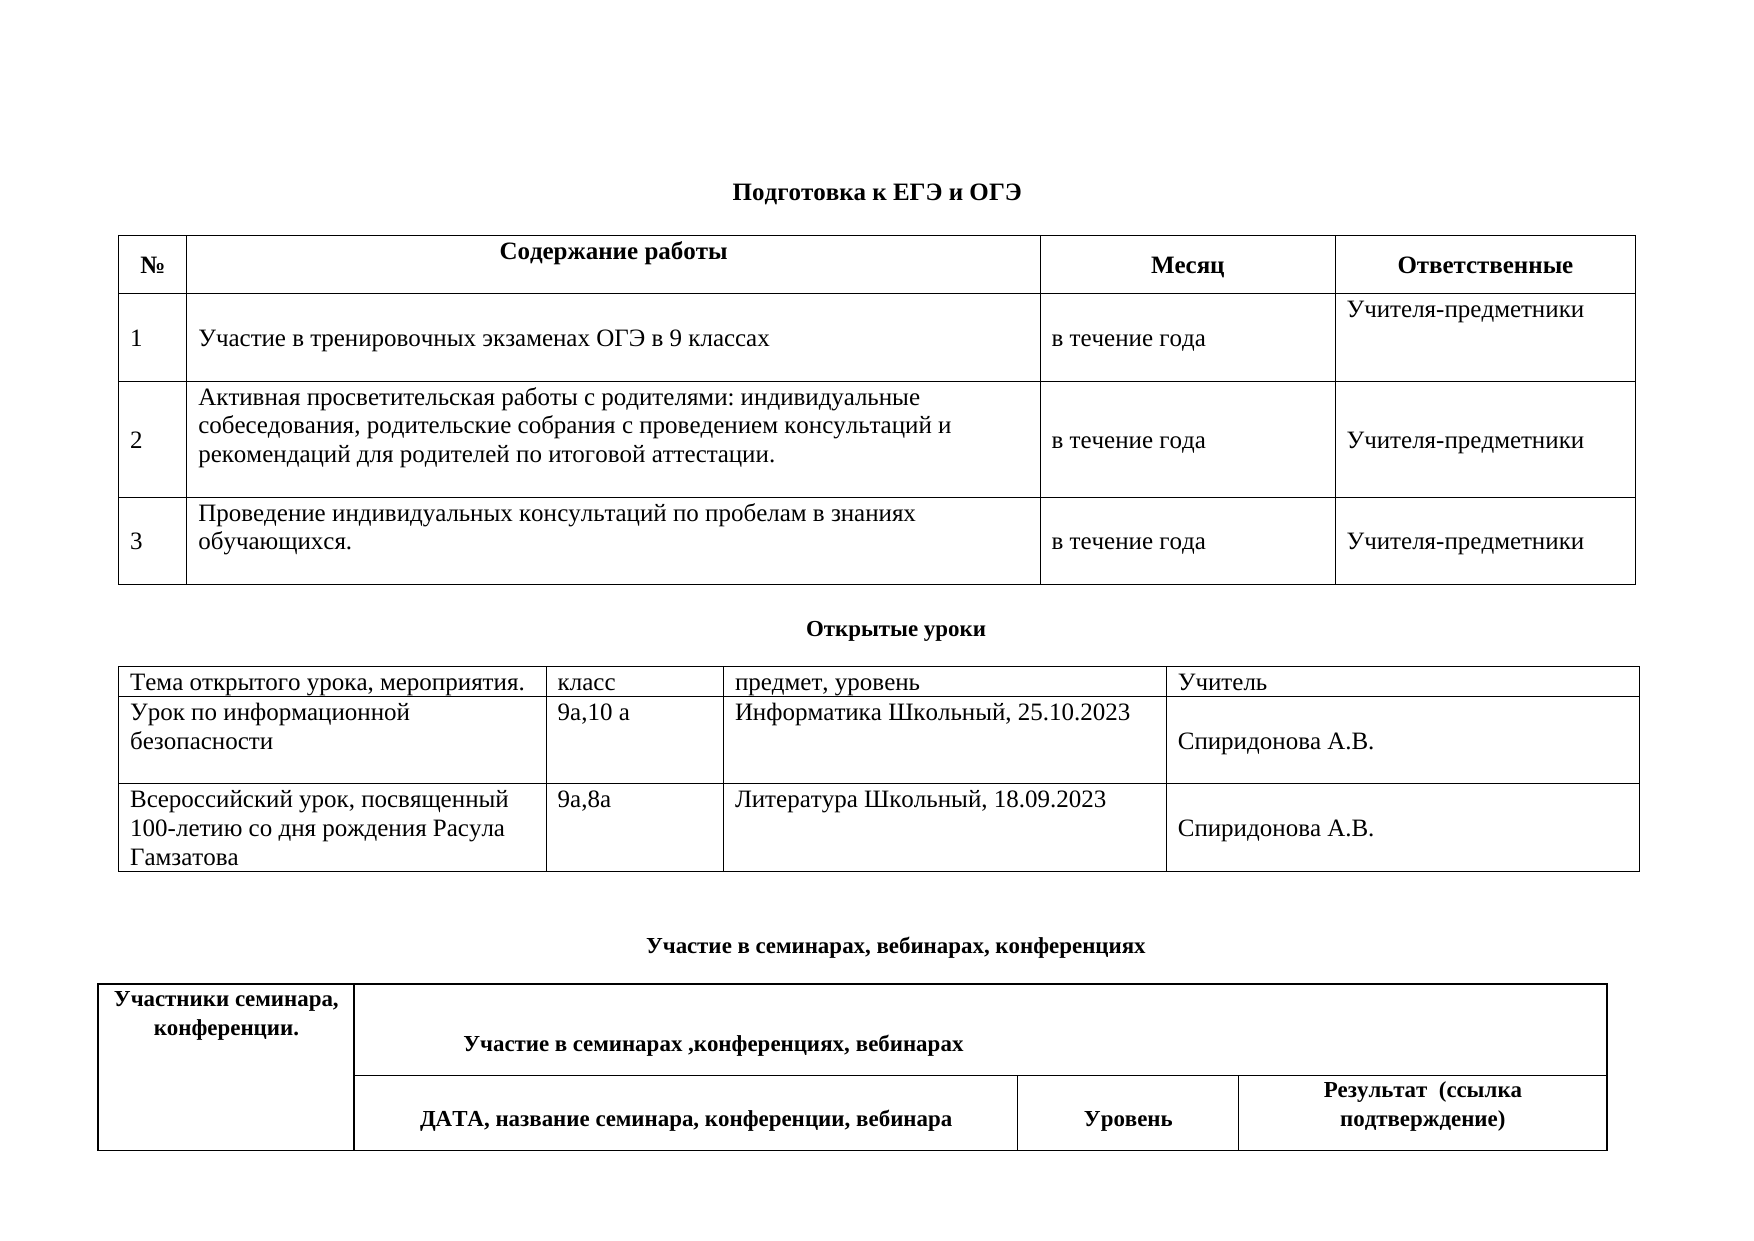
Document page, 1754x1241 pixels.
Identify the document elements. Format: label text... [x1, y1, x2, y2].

table_cell Всероссийский урок, посвященный 100-летию со дня рождения Расула Гамзатова [119, 784, 546, 871]
table_cell Учителя-предметники [1336, 382, 1635, 497]
table_cell Литература Школьный, 18.09.2023 [724, 784, 1166, 871]
table_cell Учителя-предметники [1336, 498, 1635, 584]
table_cell в течение года [1041, 294, 1335, 381]
table_header Месяц [1041, 236, 1335, 293]
text Подготовка к ЕГЭ и ОГЭ [118, 177, 1636, 206]
table_header Участие в семинарах ,конференциях, вебинарах [355, 985, 1606, 1075]
table_header класс [547, 667, 723, 696]
table_cell Урок по информационной безопасности [119, 697, 546, 783]
table_cell 9а,10 а [547, 697, 723, 783]
table_header Участники семинара, конференции. [99, 985, 353, 1150]
list Участие в семинарах, вебинарах, конференциях [156, 932, 1636, 958]
table_cell Спиридонова А.В. [1167, 784, 1639, 871]
table_cell 3 [119, 498, 186, 584]
table_cell Результат (ссылка подтверждение) [1239, 1076, 1606, 1150]
table_header Ответственные [1336, 236, 1635, 293]
table_cell ДАТА, название семинара, конференции, вебинара [355, 1076, 1017, 1150]
table_cell Уровень [1018, 1076, 1238, 1150]
table_header Учитель [1167, 667, 1639, 696]
table_cell Информатика Школьный, 25.10.2023 [724, 697, 1166, 783]
table_header предмет, уровень [724, 667, 1166, 696]
table_cell Участие в тренировочных экзаменах ОГЭ в 9 классах [187, 294, 1040, 381]
table_cell Активная просветительская работы с родителями: индивидуальные собеседования, родительские собрания с проведением консультаций и рекомендаций для родителей по итоговой аттестации. [187, 382, 1040, 497]
table_cell 9а,8а [547, 784, 723, 871]
list Открытые уроки [156, 615, 1636, 641]
table_header № [119, 236, 186, 293]
table_cell 1 [119, 294, 186, 381]
table_cell Спиридонова А.В. [1167, 697, 1639, 783]
table_cell 2 [119, 382, 186, 497]
table_header Тема открытого урока, мероприятия. [119, 667, 546, 696]
table_cell в течение года [1041, 498, 1335, 584]
table_cell Учителя-предметники [1336, 294, 1635, 381]
table_header Содержание работы [187, 236, 1040, 293]
table_cell Проведение индивидуальных консультаций по пробелам в знаниях обучающихся. [187, 498, 1040, 584]
table_cell в течение года [1041, 382, 1335, 497]
